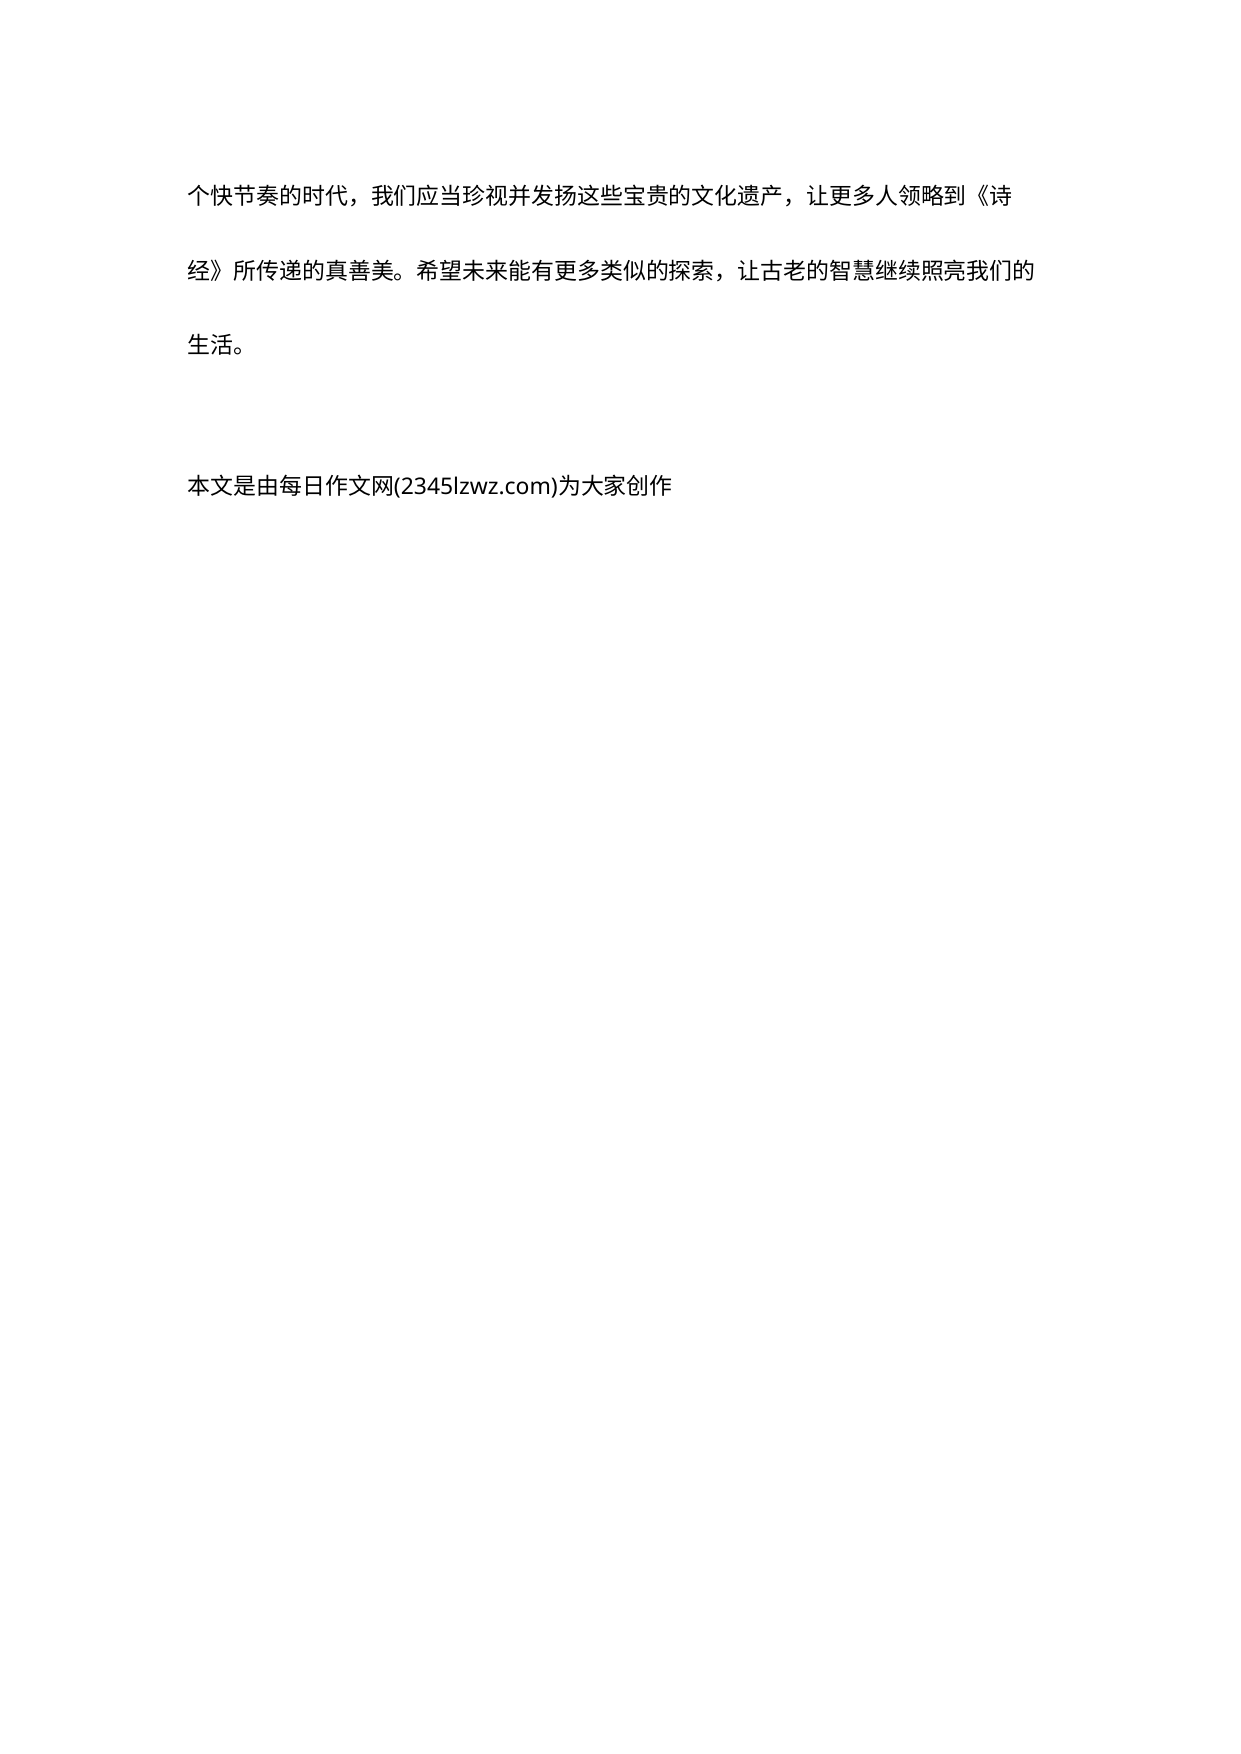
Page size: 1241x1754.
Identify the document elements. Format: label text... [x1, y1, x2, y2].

text 本文是由每日作文网(2345lzwz.com)为大家创作 [187, 452, 1053, 517]
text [187, 162, 1053, 376]
